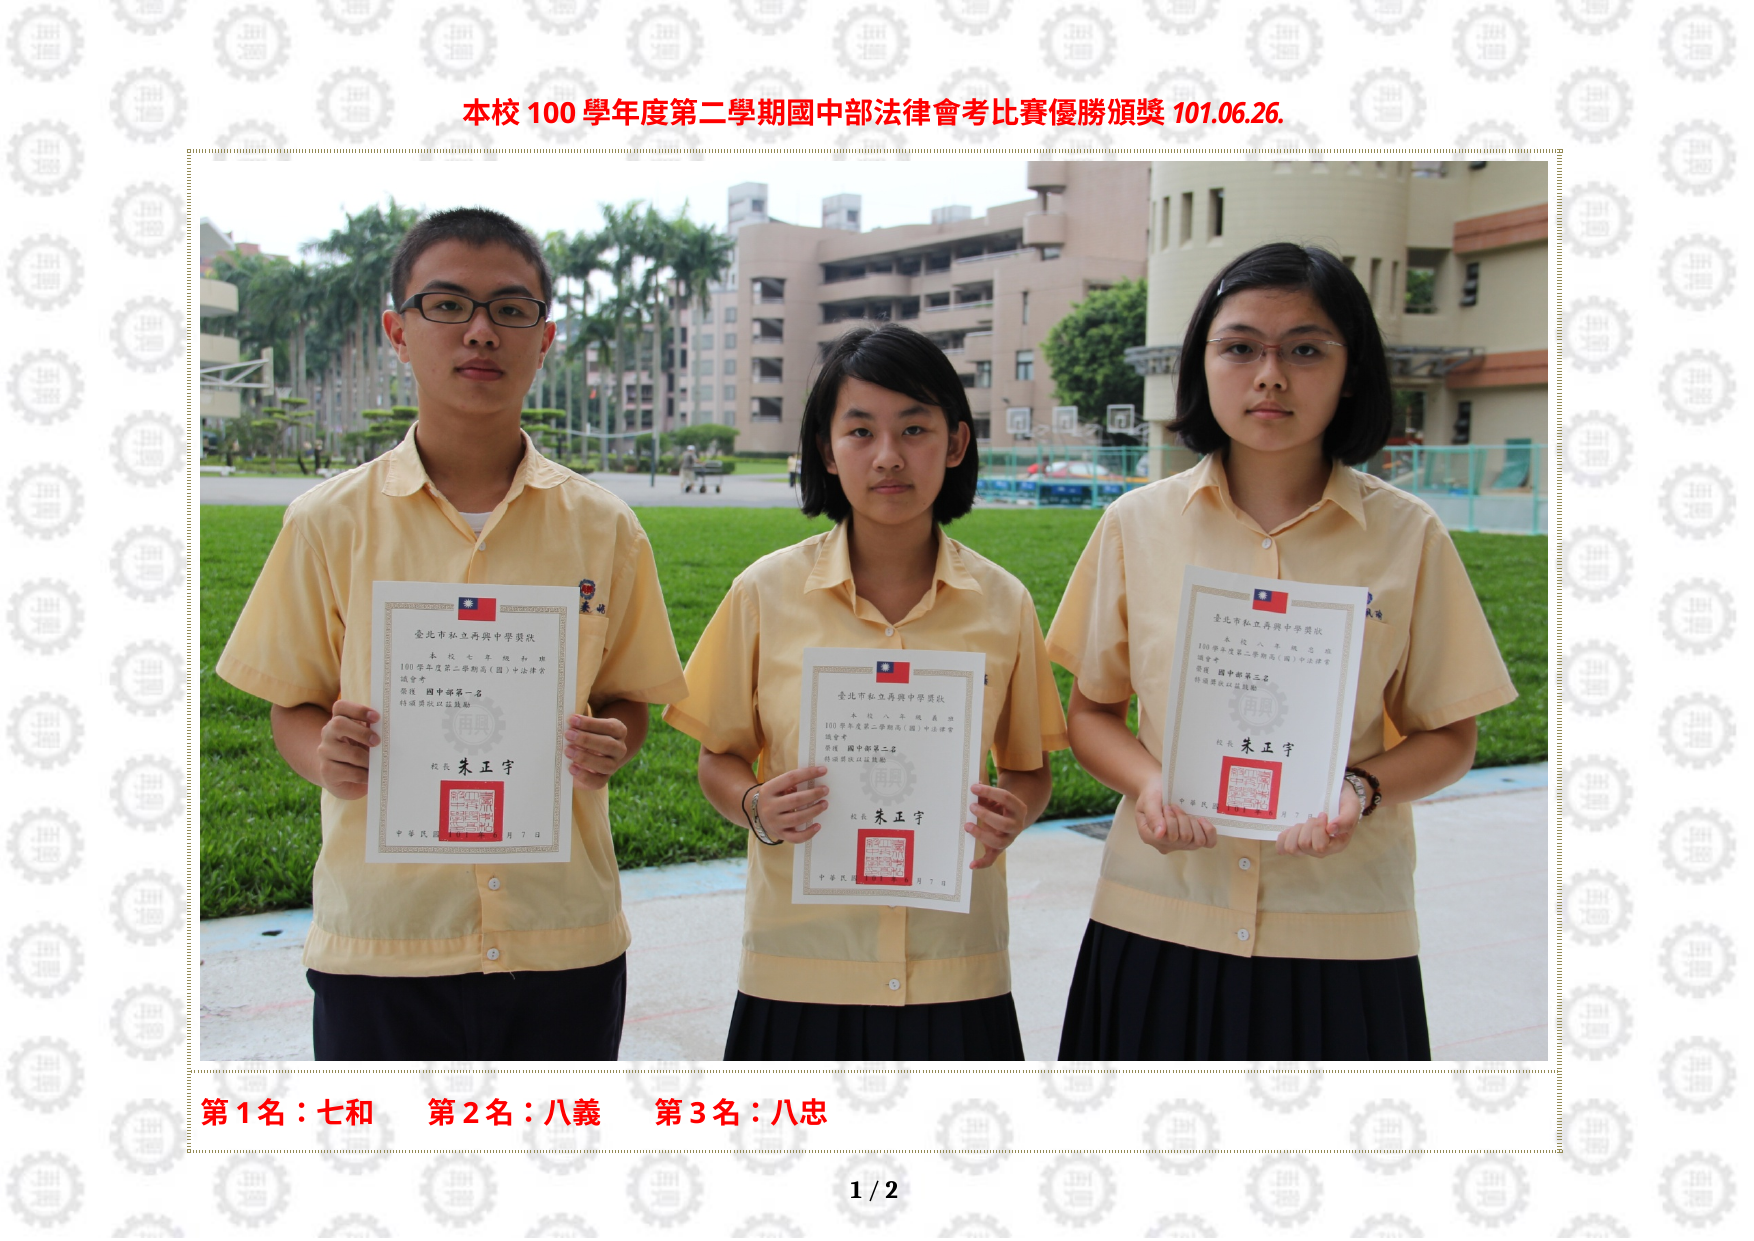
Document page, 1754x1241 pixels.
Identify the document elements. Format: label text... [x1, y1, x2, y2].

table_cell 第1名：七和 第2名：八義 第3名：八忠 [189, 1070, 1559, 1149]
text 本校100學年度第二學期國中部法律會考比賽優勝頒獎101.06.26. [47, 74, 1701, 149]
picture [0, 0, 1749, 1238]
table_header [189, 149, 1559, 1070]
